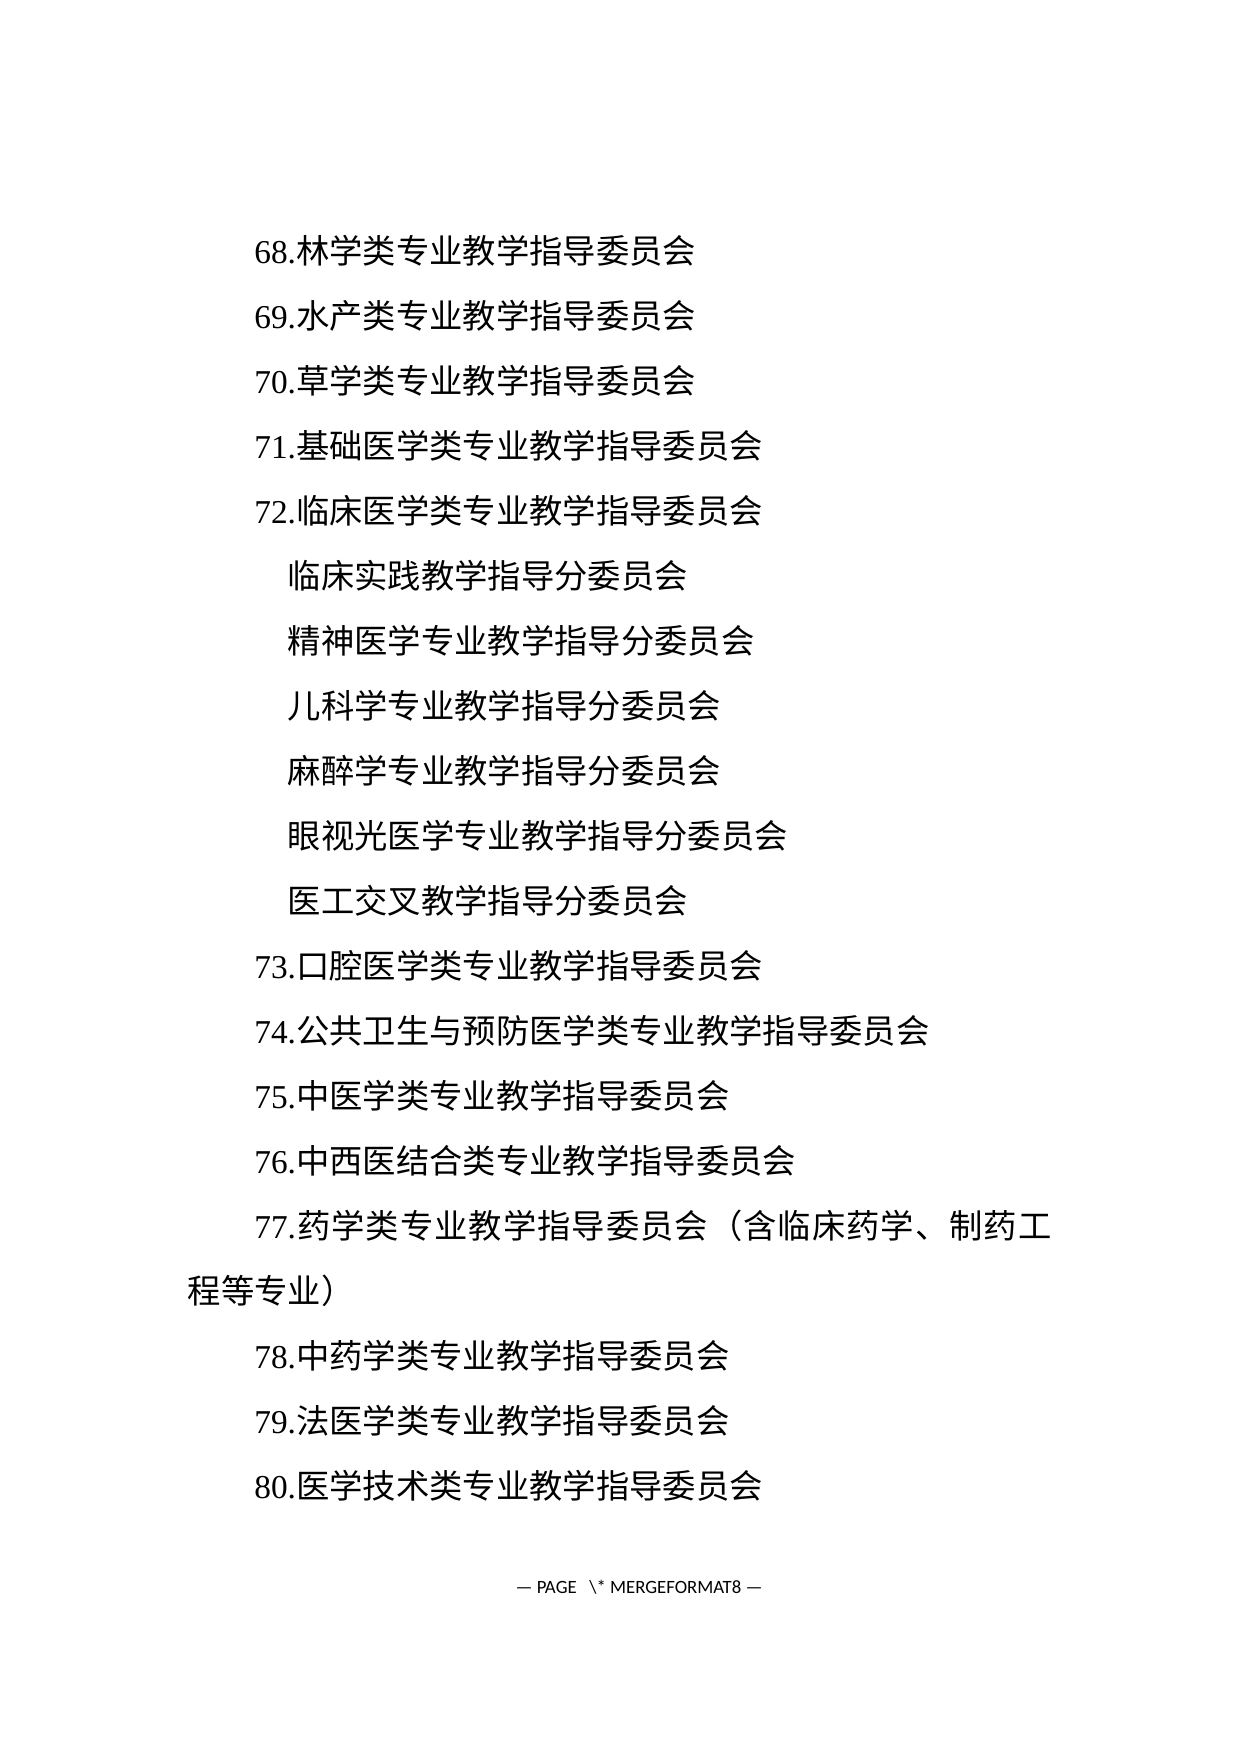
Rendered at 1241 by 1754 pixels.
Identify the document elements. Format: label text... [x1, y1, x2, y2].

text 79.法医学类专业教学指导委员会 [187, 1387, 1053, 1452]
text 儿科学专业教学指导分委员会 [187, 672, 1053, 737]
text 71.基础医学类专业教学指导委员会 [187, 412, 1053, 477]
text 72.临床医学类专业教学指导委员会 [187, 477, 1053, 542]
text 临床实践教学指导分委员会 [187, 542, 1053, 607]
text 78.中药学类专业教学指导委员会 [187, 1322, 1053, 1387]
text 68.林学类专业教学指导委员会 [187, 217, 1053, 282]
text 77.药学类专业教学指导委员会（含临床药学、制药工程等专业） [187, 1192, 1053, 1322]
text 73.口腔医学类专业教学指导委员会 [187, 932, 1053, 997]
text 麻醉学专业教学指导分委员会 [187, 737, 1053, 802]
text 医工交叉教学指导分委员会 [187, 867, 1053, 932]
text 74.公共卫生与预防医学类专业教学指导委员会 [187, 997, 1053, 1062]
text 70.草学类专业教学指导委员会 [187, 347, 1053, 412]
text 76.中西医结合类专业教学指导委员会 [187, 1127, 1053, 1192]
text 69.水产类专业教学指导委员会 [187, 282, 1053, 347]
text 精神医学专业教学指导分委员会 [187, 607, 1053, 672]
text 眼视光医学专业教学指导分委员会 [187, 802, 1053, 867]
text 75.中医学类专业教学指导委员会 [187, 1062, 1053, 1127]
text 80.医学技术类专业教学指导委员会 [187, 1452, 1053, 1517]
